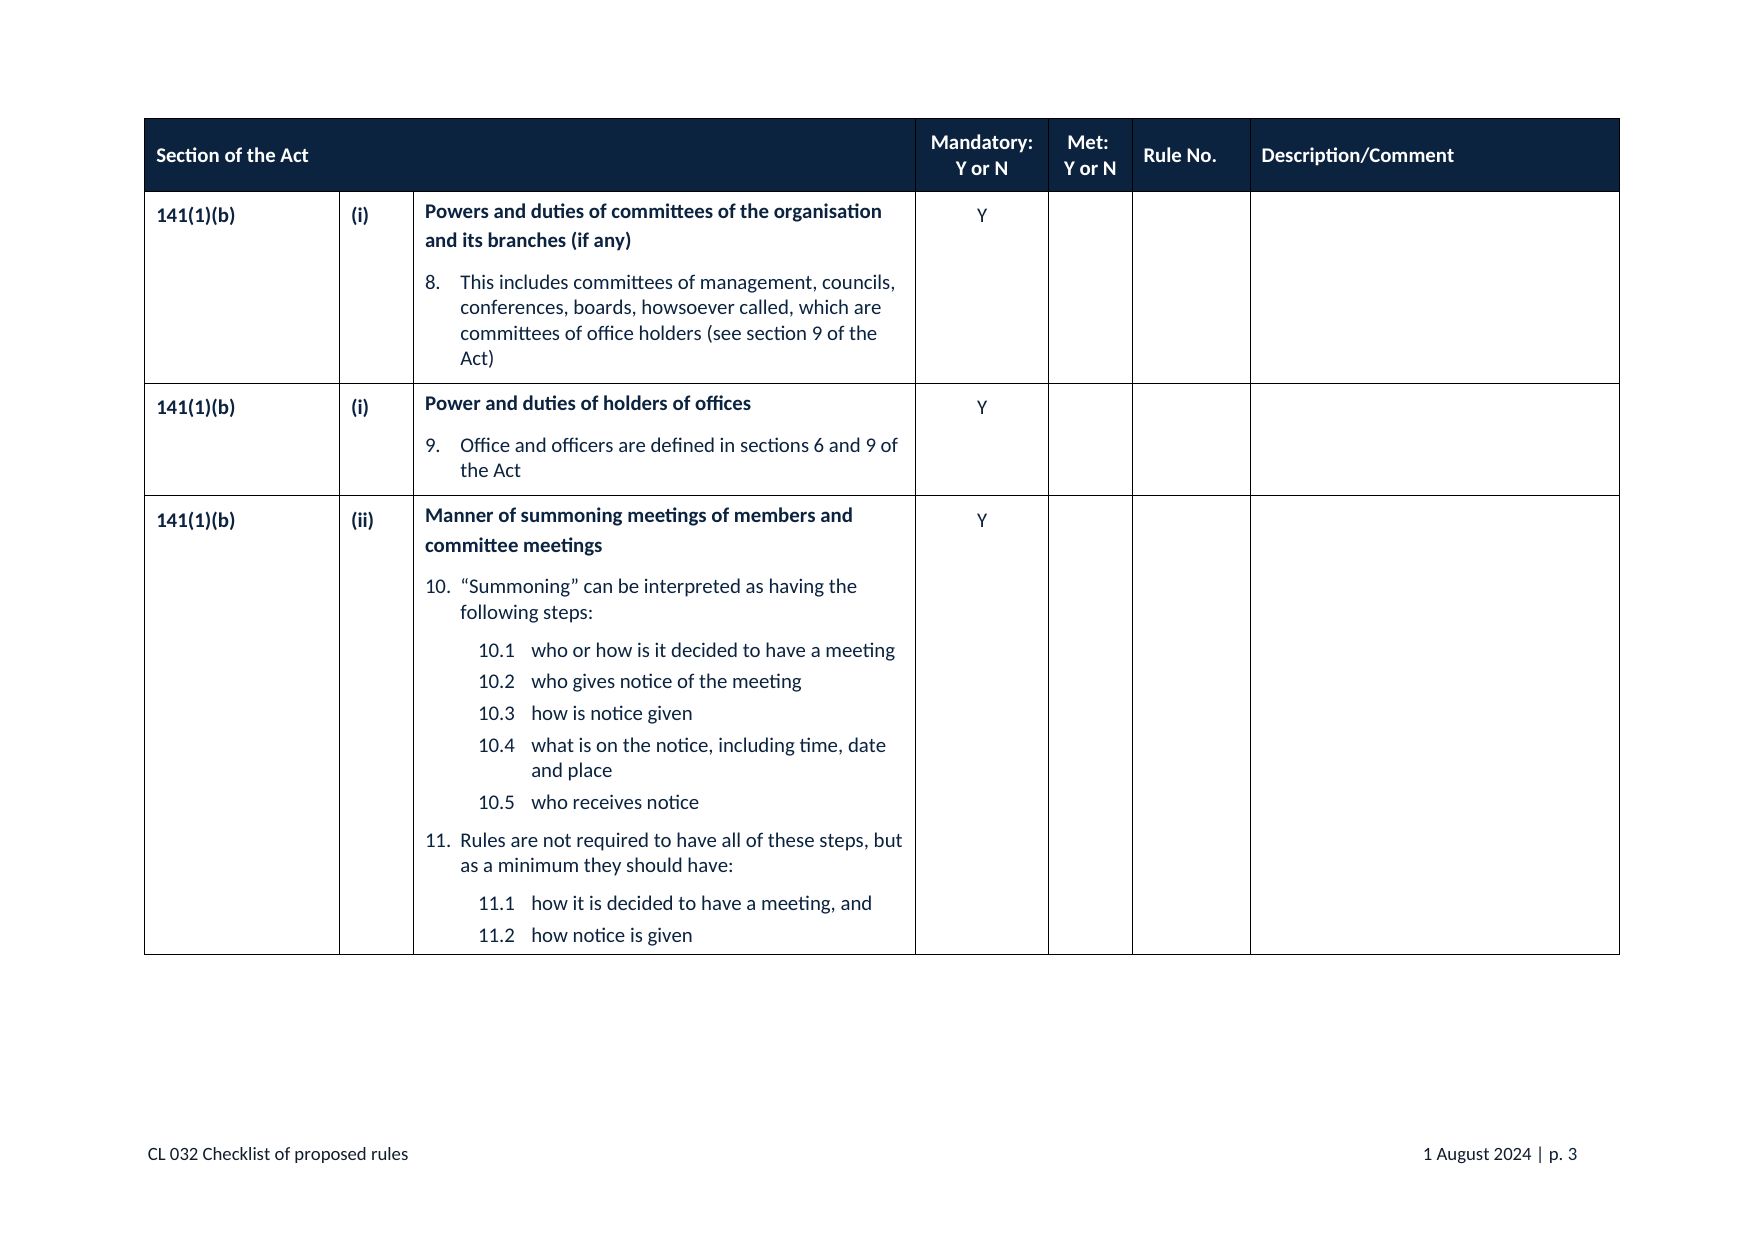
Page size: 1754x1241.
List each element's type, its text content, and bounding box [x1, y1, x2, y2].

table_header Section of the Act [145, 119, 915, 191]
table_cell [1049, 192, 1132, 383]
table_cell [1251, 496, 1619, 953]
table_cell [1133, 384, 1250, 495]
table_header Mandatory: Y or N [916, 119, 1048, 191]
table_header Rule No. [1133, 119, 1250, 191]
table_cell 141(1)(b) [145, 496, 339, 953]
table_cell Y [916, 192, 1048, 383]
table_cell 141(1)(b) [145, 192, 339, 383]
table_cell 141(1)(b) [145, 384, 339, 495]
table_cell Power and duties of holders of offices Office and officers are defined in sections 6 and 9 of the Act [414, 384, 915, 495]
table_cell Manner of summoning meetings of members and committee meetings “Summoning” can be interpreted as having the following steps: who or how is it decided to have a meeting who gives notice of the meeting how is notice given what is on the notice, including time, date and place who receives notice Rules are not required to have all of these steps, but as a minimum they should have: how it is decided to have a meeting, and how notice is given [414, 496, 915, 953]
table_cell Y [916, 496, 1048, 953]
table_cell (i) [340, 384, 413, 495]
table_cell (i) [340, 192, 413, 383]
table_cell Powers and duties of committees of the organisation and its branches (if any) This includes committees of management, councils, conferences, boards, howsoever called, which are committees of office holders (see section 9 of the Act) [414, 192, 915, 383]
table_cell [1049, 384, 1132, 495]
table_cell Y [916, 384, 1048, 495]
table_cell [1049, 496, 1132, 953]
table_cell [1133, 496, 1250, 953]
table_header Met: Y or N [1049, 119, 1132, 191]
table_cell [1133, 192, 1250, 383]
table_cell (ii) [340, 496, 413, 953]
table_header Description/Comment [1251, 119, 1619, 191]
table_cell [1251, 384, 1619, 495]
table_cell [1251, 192, 1619, 383]
